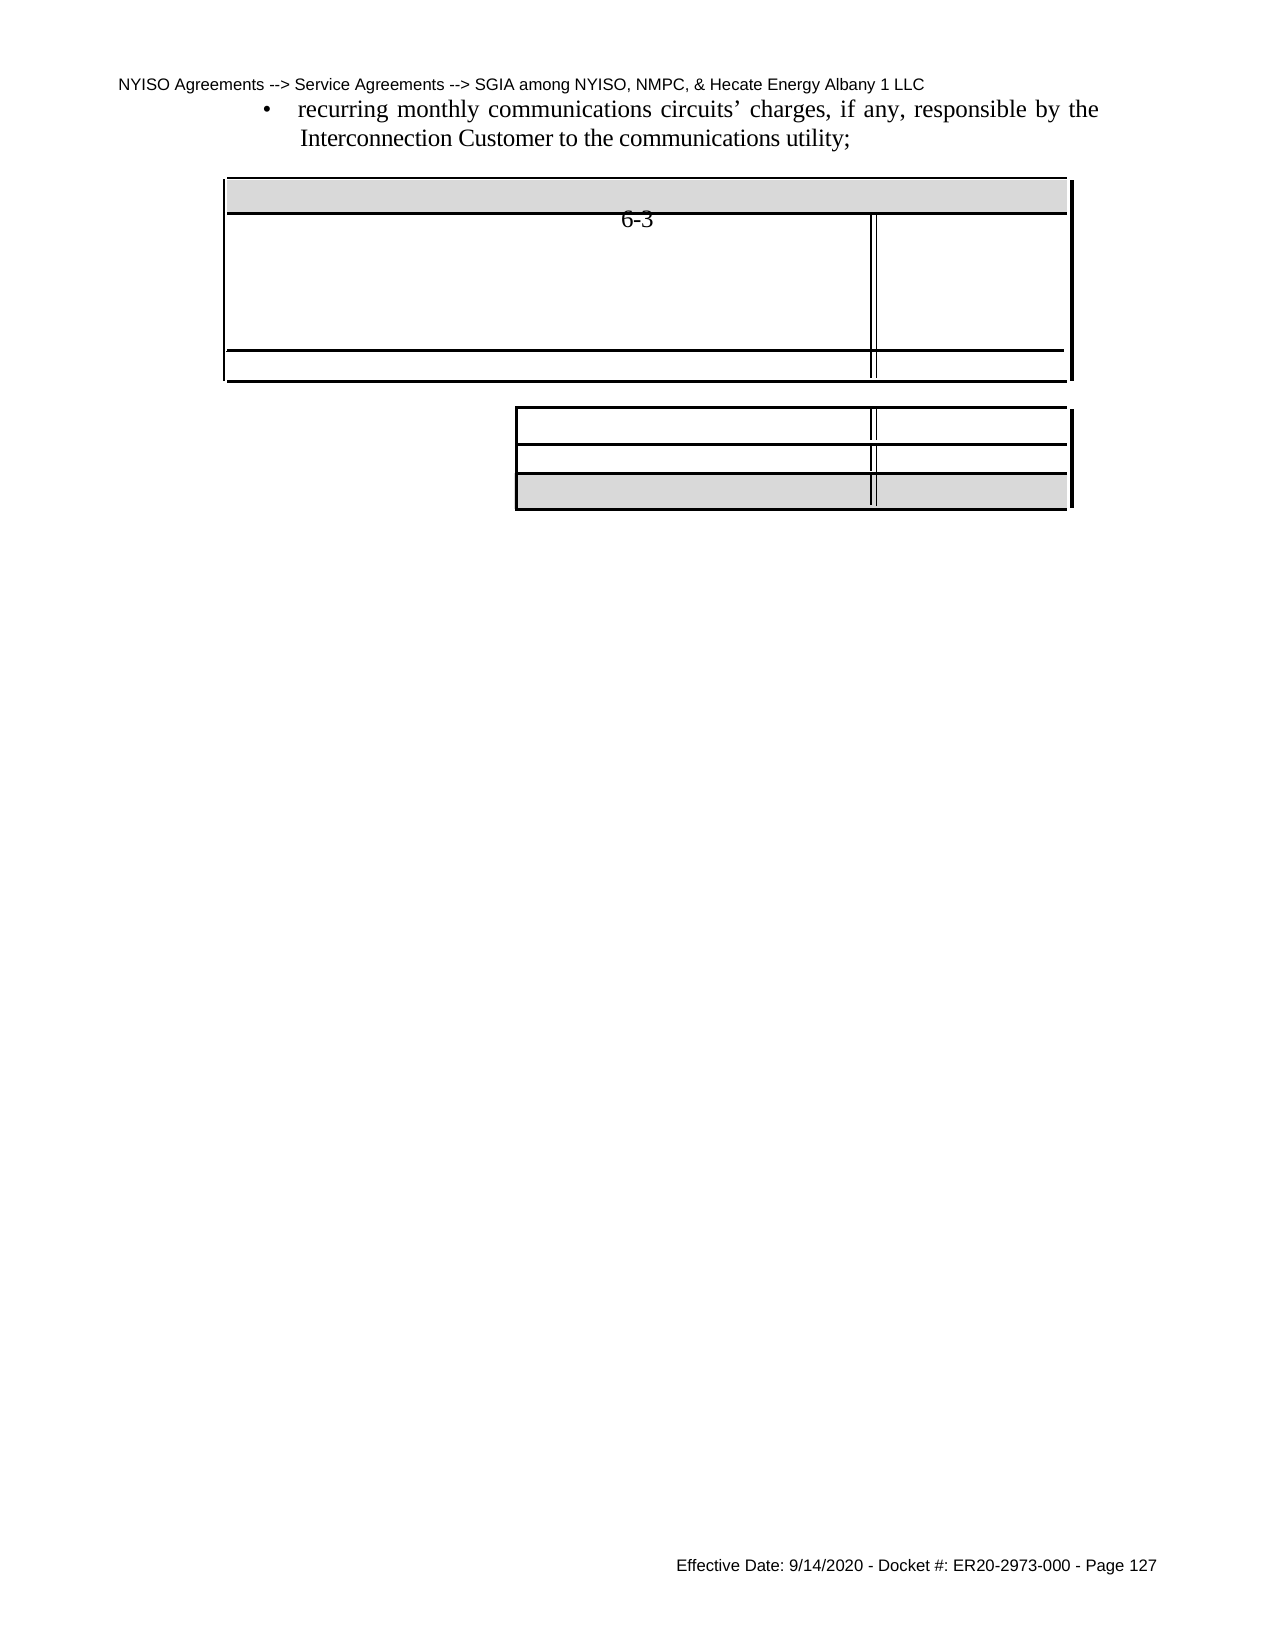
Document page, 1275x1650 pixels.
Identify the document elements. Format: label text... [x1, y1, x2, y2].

text 6-3 [621, 205, 1275, 234]
text • recurring monthly communications circuits’ charges, if any, responsible by the Interconnection Customer to the communications utility; [262, 94, 1108, 152]
